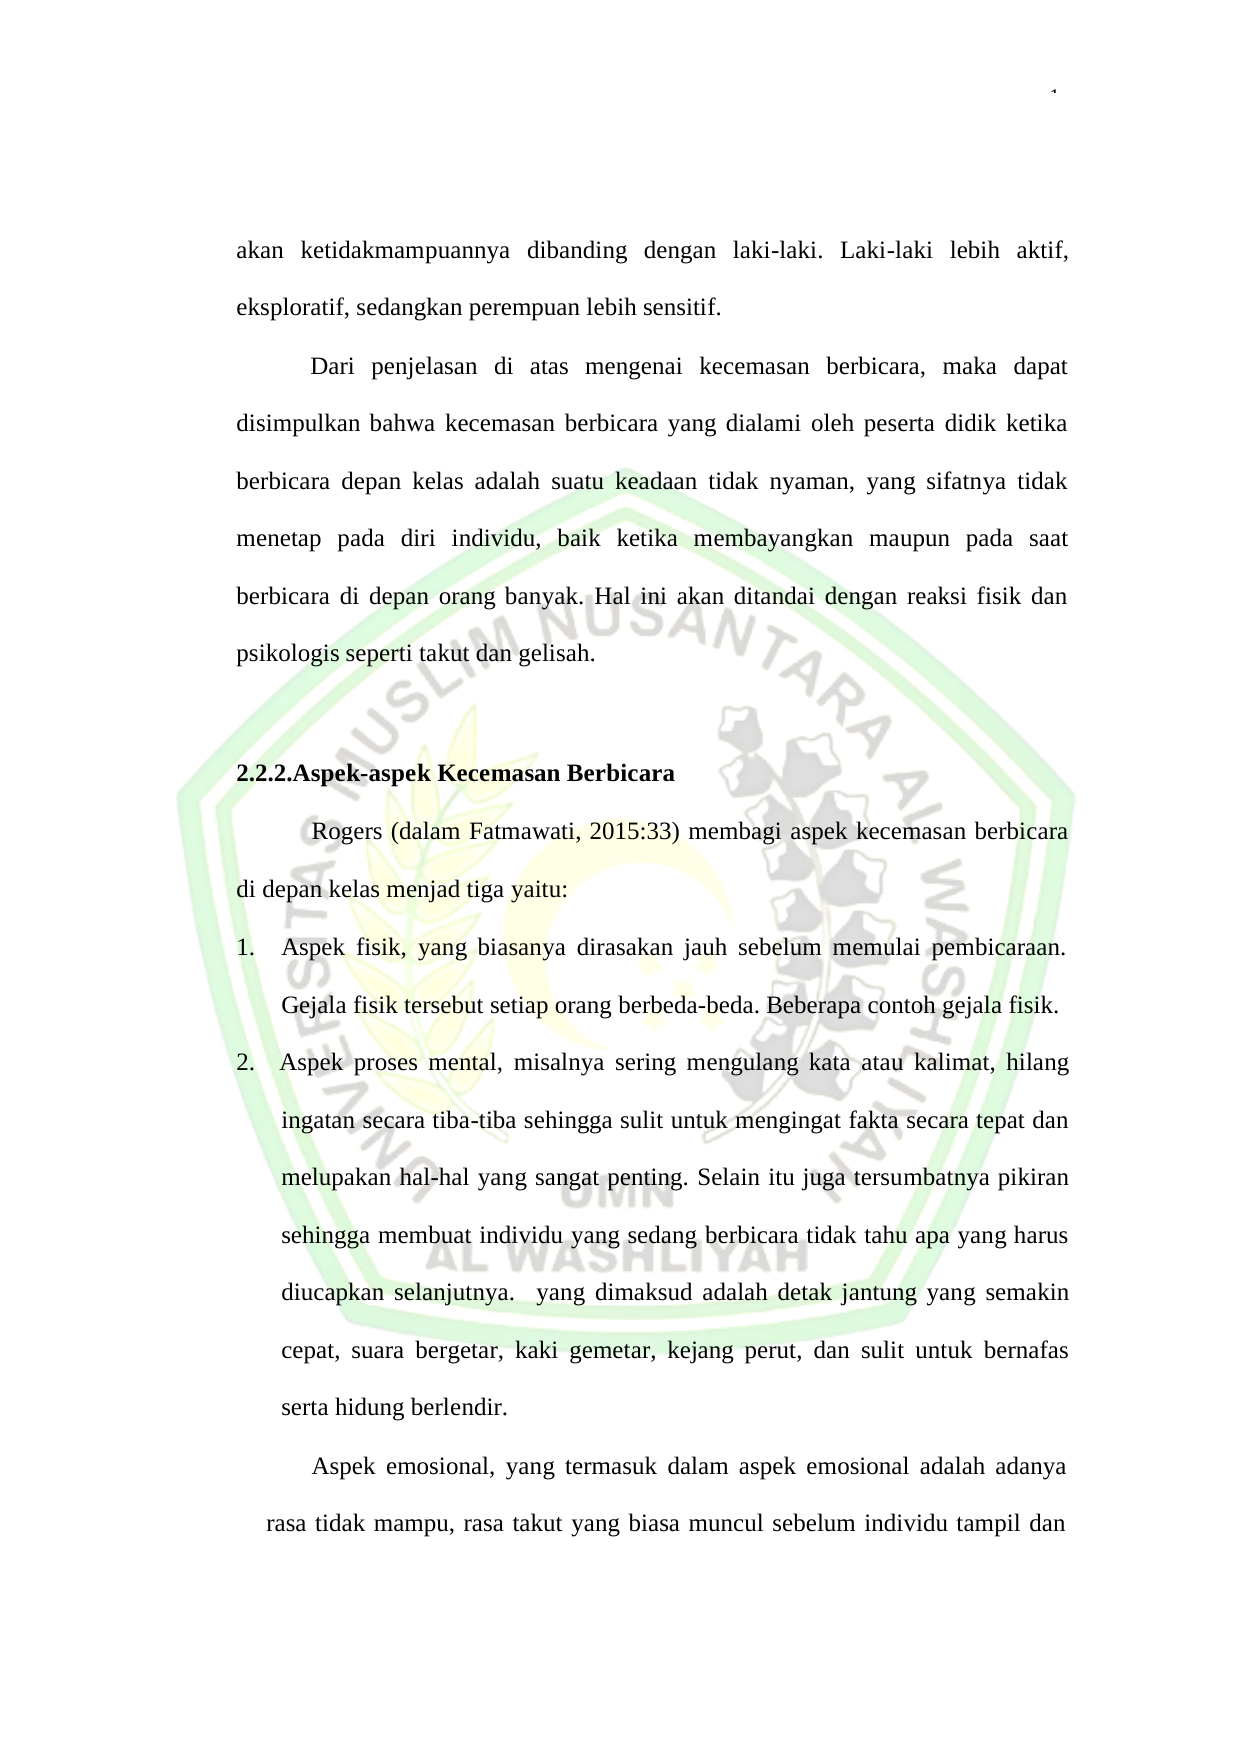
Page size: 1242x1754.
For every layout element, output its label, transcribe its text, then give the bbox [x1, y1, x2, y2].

text Rogers (dalam Fatmawati, 2015:33) membagi aspek kecemasan berbicara di depan kelas menjad tiga yaitu: [236, 816, 1068, 902]
text 1. Aspek fisik, yang biasanya dirasakan jauh sebelum memulai pembicaraan. [236, 932, 1077, 961]
text 2.2.2.Aspek-aspek Kecemasan Berbicara [236, 758, 1077, 787]
text Dari penjelasan di atas mengenai kecemasan berbicara, maka dapat disimpulkan bahwa kecemasan berbicara yang dialami oleh peserta didik ketika berbicara depan kelas adalah suatu keadaan tidak nyaman, yang sifatnya tidak menetap pada diri individu, baik ketika membayangkan maupun pada saat berbicara di depan orang banyak. Hal ini akan ditandai dengan reaksi fisik dan psikologis seperti takut dan gelisah. [236, 351, 1068, 667]
text Aspek emosional, yang termasuk dalam aspek emosional adalah adanya rasa tidak mampu, rasa takut yang biasa muncul sebelum individu tampil dan [266, 1451, 1068, 1537]
text Gejala fisik tersebut setiap orang berbeda-beda. Beberapa contoh gejala fisik. [281, 990, 1077, 1018]
text 2. Aspek proses mental, misalnya sering mengulang kata atau kalimat, hilang ingatan secara tiba-tiba sehingga sulit untuk mengingat fakta secara tepat dan melupakan hal-hal yang sangat penting. Selain itu juga tersumbatnya pikiran sehingga membuat individu yang sedang berbicara tidak tahu apa yang harus diucapkan selanjutnya. yang dimaksud adalah detak jantung yang semakin cepat, suara bergetar, kaki gemetar, kejang perut, dan sulit untuk bernafas serta hidung berlendir. [236, 1047, 1069, 1421]
text akan ketidakmampuannya dibanding dengan laki-laki. Laki-laki lebih aktif, eksploratif, sedangkan perempuan lebih sensitif. [236, 235, 1069, 321]
